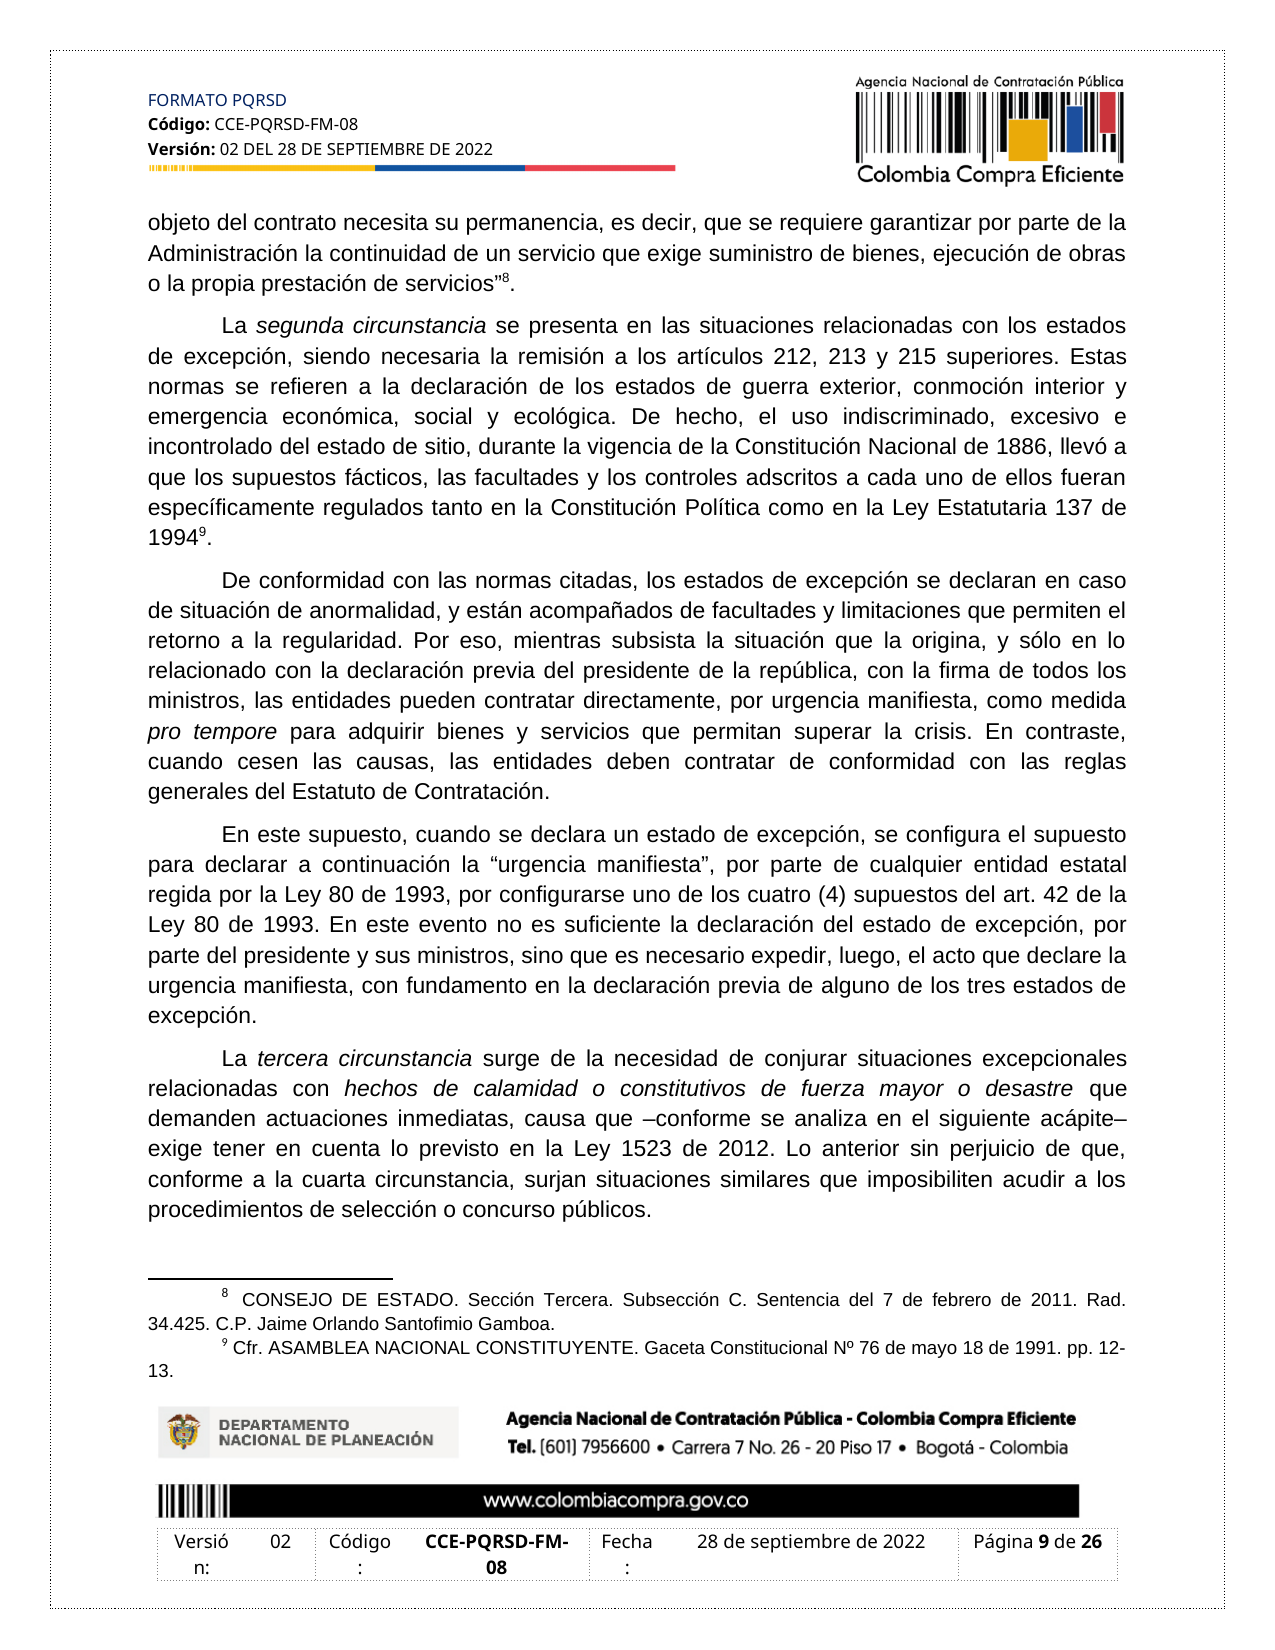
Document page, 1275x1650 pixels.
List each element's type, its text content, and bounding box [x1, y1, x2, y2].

text La tercera circunstancia surge de la necesidad de conjurar situaciones excepcionales relacionadas con hechos de calamidad o constitutivos de fuerza mayor o desastre que demanden actuaciones inmediatas, causa que –conforme se analiza en el siguiente acápite– exige tener en cuenta lo previsto en la Ley 1523 de 2012. Lo anterior sin perjuicio de que, conforme a la cuarta circunstancia, surjan situaciones similares que imposibiliten acudir a los procedimientos de selección o concurso públicos. [148, 1045, 1127, 1222]
text La segunda circunstancia se presenta en las situaciones relacionadas con los estados de excepción, siendo necesaria la remisión a los artículos 212, 213 y 215 superiores. Estas normas se refieren a la declaración de los estados de guerra exterior, conmoción interior y emergencia económica, social y ecológica. De hecho, el uso indiscriminado, excesivo e incontrolado del estado de sitio, durante la vigencia de la Constitución Nacional de 1886, llevó a que los supuestos fácticos, las facultades y los controles adscritos a cada uno de ellos fueran específicamente regulados tanto en la Constitución Política como en la Ley Estatutaria 137 de 1994. [148, 312, 1127, 550]
picture [147, 1381, 1090, 1528]
text De conformidad con las normas citadas, los estados de excepción se declaran en caso de situación de anormalidad, y están acompañados de facultades y limitaciones que permiten el retorno a la regularidad. Por eso, mientras subsista la situación que la origina, y sólo en lo relacionado con la declaración previa del presidente de la república, con la firma de todos los ministros, las entidades pueden contratar directamente, por urgencia manifiesta, como medida pro tempore para adquirir bienes y servicios que permitan superar la crisis. En contraste, cuando cesen las causas, las entidades deben contratar de conformidad con las reglas generales del Estatuto de Contratación. [148, 567, 1127, 804]
picture [855, 75, 1128, 187]
picture [147, 160, 679, 174]
text En este supuesto, cuando se declara un estado de excepción, se configura el supuesto para declarar a continuación la “urgencia manifiesta”, por parte de cualquier entidad estatal regida por la Ley 80 de 1993, por configurarse uno de los cuatro (4) supuestos del art. 42 de la Ley 80 de 1993. En este evento no es suficiente la declaración del estado de excepción, por parte del presidente y sus ministros, sino que es necesario expedir, luego, el acto que declare la urgencia manifiesta, con fundamento en la declaración previa de alguno de los tres estados de excepción. [148, 821, 1127, 1028]
